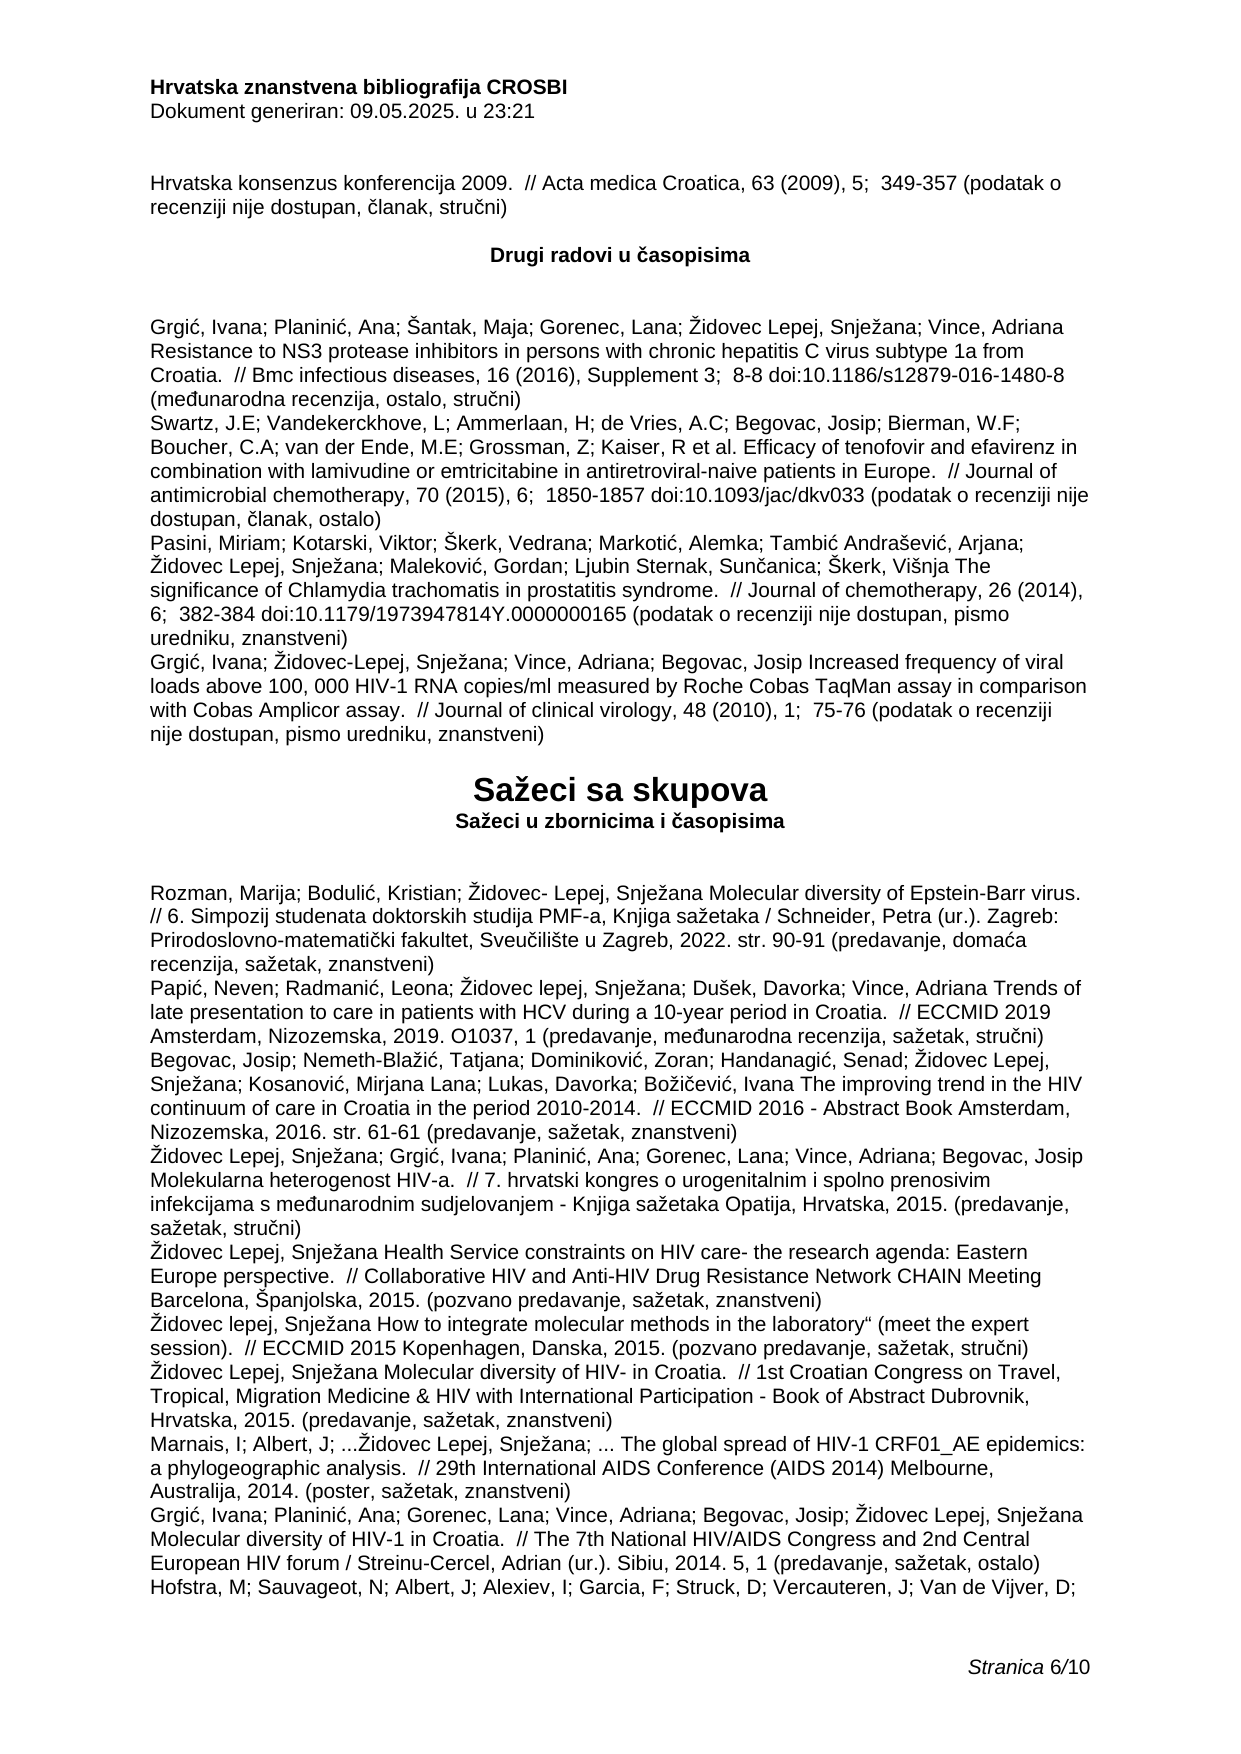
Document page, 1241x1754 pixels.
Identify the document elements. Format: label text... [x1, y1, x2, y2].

text Rozman, Marija; Bodulić, Kristian; Židovec- Lepej, Snježana [150, 880, 1090, 976]
text Grgić, Ivana; Planinić, Ana; Šantak, Maja; Gorenec, Lana; Židovec Lepej, Snježana; Vince, Adriana [150, 315, 1090, 411]
text Židovec Lepej, Snježana; Grgić, Ivana; Planinić, Ana; Gorenec, Lana; Vince, Adriana; Begovac, Josip [150, 1144, 1090, 1240]
subtitle Drugi radovi u časopisima [150, 243, 1090, 267]
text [150, 171, 1090, 219]
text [150, 1575, 1090, 1599]
text Papić, Neven; Radmanić, Leona; Židovec lepej, Snježana; Dušek, Davorka; Vince, Adriana [150, 976, 1090, 1048]
text Pasini, Miriam; Kotarski, Viktor; Škerk, Vedrana; Markotić, Alemka; Tambić Andrašević, Arjana; Židovec Lepej, Snježana; Maleković, Gordan; Ljubin Sternak, Sunčanica; Škerk, Višnja [150, 530, 1090, 650]
text Begovac, Josip; Nemeth-Blažić, Tatjana; Dominiković, Zoran; Handanagić, Senad; Židovec Lepej, Snježana; Kosanović, Mirjana Lana; Lukas, Davorka; Božičević, Ivana [150, 1048, 1090, 1144]
text Židovec Lepej, Snježana [150, 1240, 1090, 1312]
subtitle Sažeci u zbornicima i časopisima [150, 808, 1090, 832]
text Grgić, Ivana; Židovec-Lepej, Snježana; Vince, Adriana; Begovac, Josip [150, 650, 1090, 746]
text Marnais, I; Albert, J; ...Židovec Lepej, Snježana; ... [150, 1431, 1090, 1503]
text Grgić, Ivana; Planinić, Ana; Gorenec, Lana; Vince, Adriana; Begovac, Josip; Židovec Lepej, Snježana [150, 1503, 1090, 1575]
subtitle Sažeci sa skupova [150, 770, 1090, 808]
text Židovec Lepej, Snježana [150, 1359, 1090, 1431]
text Židovec lepej, Snježana [150, 1312, 1090, 1359]
text Swartz, J.E; Vandekerckhove, L; Ammerlaan, H; de Vries, A.C; Begovac, Josip; Bierman, W.F; Boucher, C.A; van der Ende, M.E; Grossman, Z; Kaiser, R et al. [150, 411, 1090, 530]
